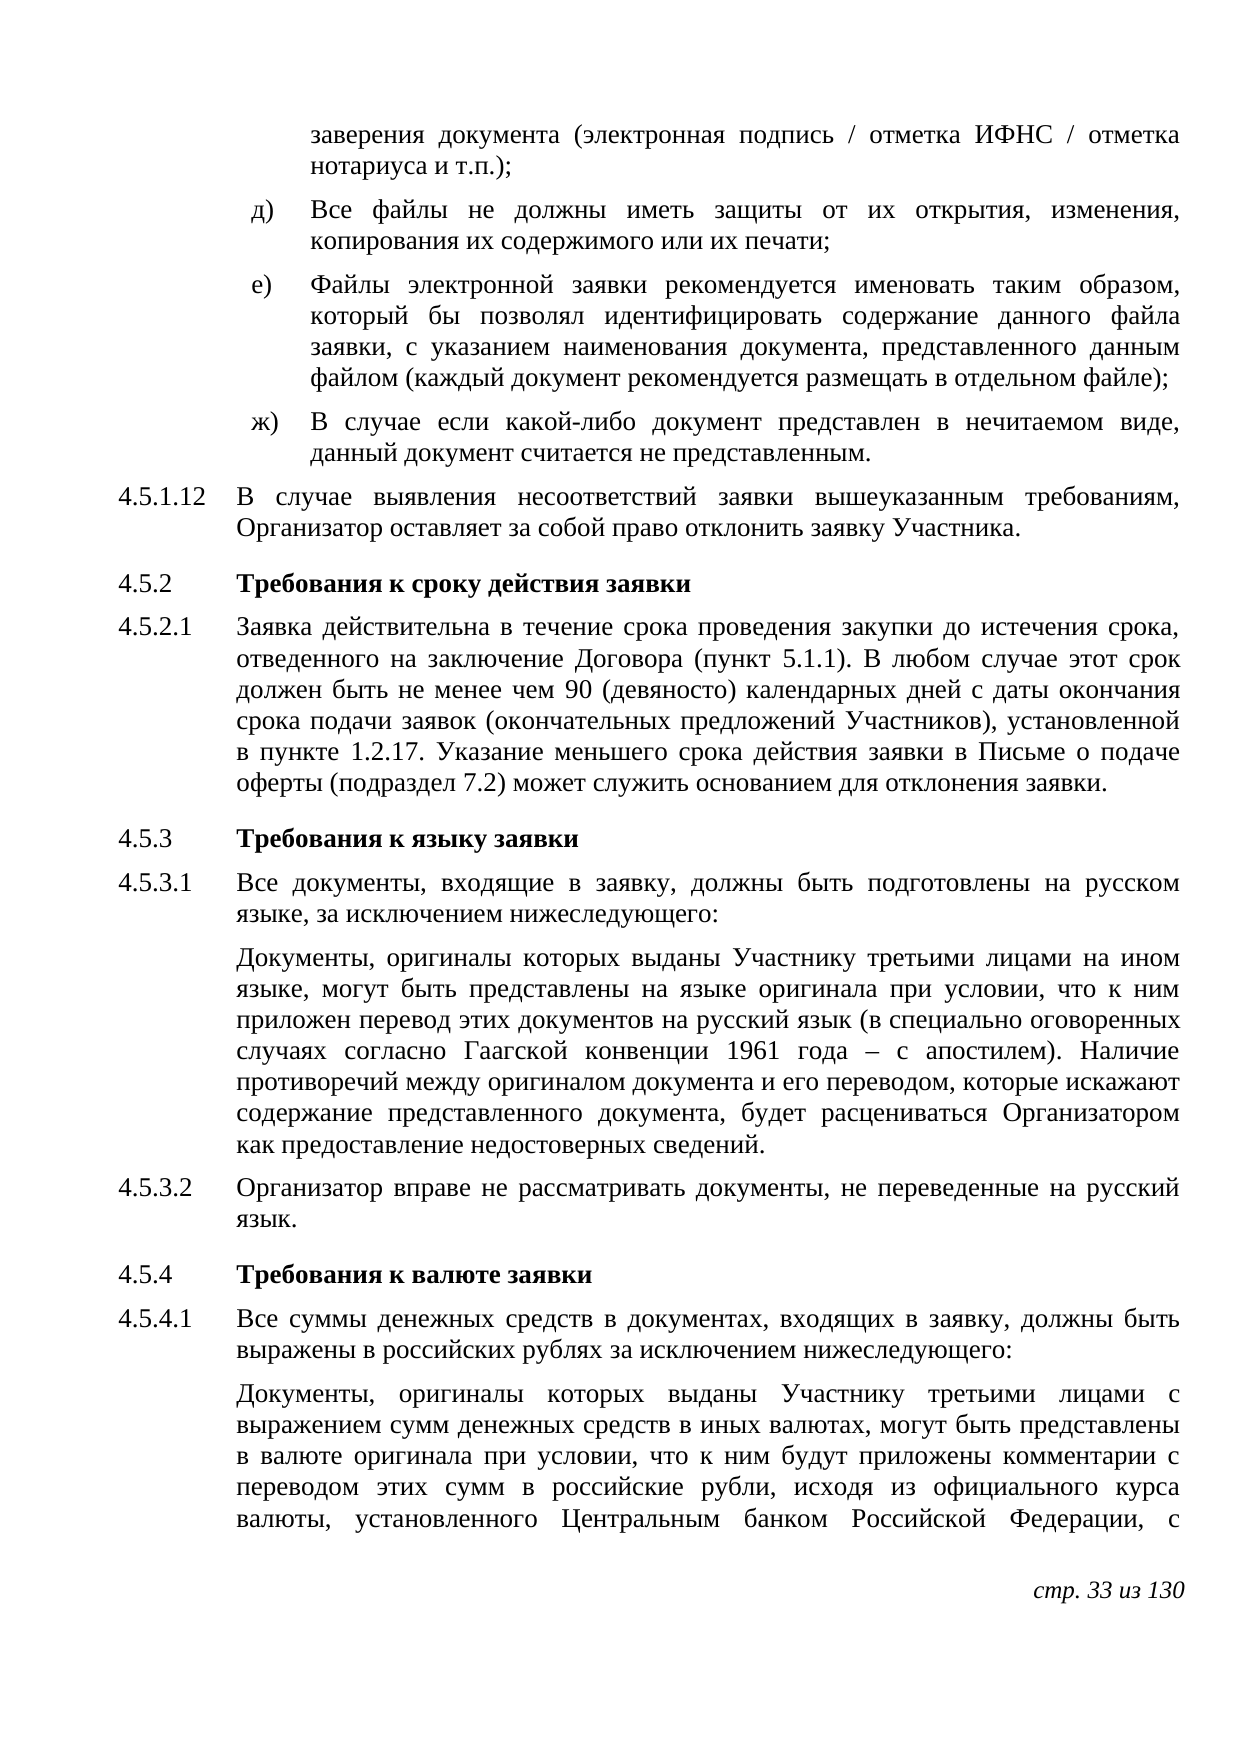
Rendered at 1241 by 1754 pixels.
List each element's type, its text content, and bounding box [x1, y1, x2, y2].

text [251, 118, 1181, 180]
text Все файлы не должны иметь защиты от их открытия, изменения, копирования их содержимого или их печати; [251, 193, 1181, 255]
list Все суммы денежных средств в документах, входящих в заявку, должны быть выражены в российских рублях за исключением нижеследующего: [118, 1302, 1181, 1364]
list Организатор вправе не рассматривать документы, не переведенные на русский язык. [118, 1171, 1181, 1234]
text Файлы электронной заявки рекомендуется именовать таким образом, который бы позволял идентифицировать содержание данного файла заявки, с указанием наименования документа, представленного данным файлом (каждый документ рекомендуется размещать в отдельном файле); [251, 268, 1181, 392]
text В случае если какой-либо документ представлен в нечитаемом виде, данный документ считается не представленным. [251, 405, 1181, 467]
text Документы, оригиналы которых выданы Участнику третьими лицами на ином языке, могут быть представлены на языке оригинала при условии, что к ним приложен перевод этих документов на русский язык (в специально оговоренных случаях согласно Гаагской конвенции 1961 года – с апостилем). Наличие противоречий между оригиналом документа и его переводом, которые искажают содержание представленного документа, будет расцениваться Организатором как предоставление недостоверных сведений. [236, 941, 1181, 1159]
text Требования к сроку действия заявки [118, 567, 1181, 598]
text Требования к языку заявки [118, 822, 1181, 853]
text Заявка действительна в течение срока проведения закупки до истечения срока, отведенного на заключение Договора (пункт 5.1.1). В любом случае этот срок должен быть не менее чем 90 (девяносто) календарных дней с даты окончания срока подачи заявок (окончательных предложений Участников), установленной в пункте 1.2.17. Указание меньшего срока действия заявки в Письме о подаче оферты (подраздел 7.2) может служить основанием для отклонения заявки. [118, 611, 1181, 797]
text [236, 1377, 1181, 1533]
list В случае выявления несоответствий заявки вышеуказанным требованиям, Организатор оставляет за собой право отклонить заявку Участника. [118, 479, 1181, 542]
list Все документы, входящие в заявку, должны быть подготовлены на русском языке, за исключением нижеследующего: [118, 866, 1181, 928]
text Требования к валюте заявки [118, 1259, 1181, 1290]
